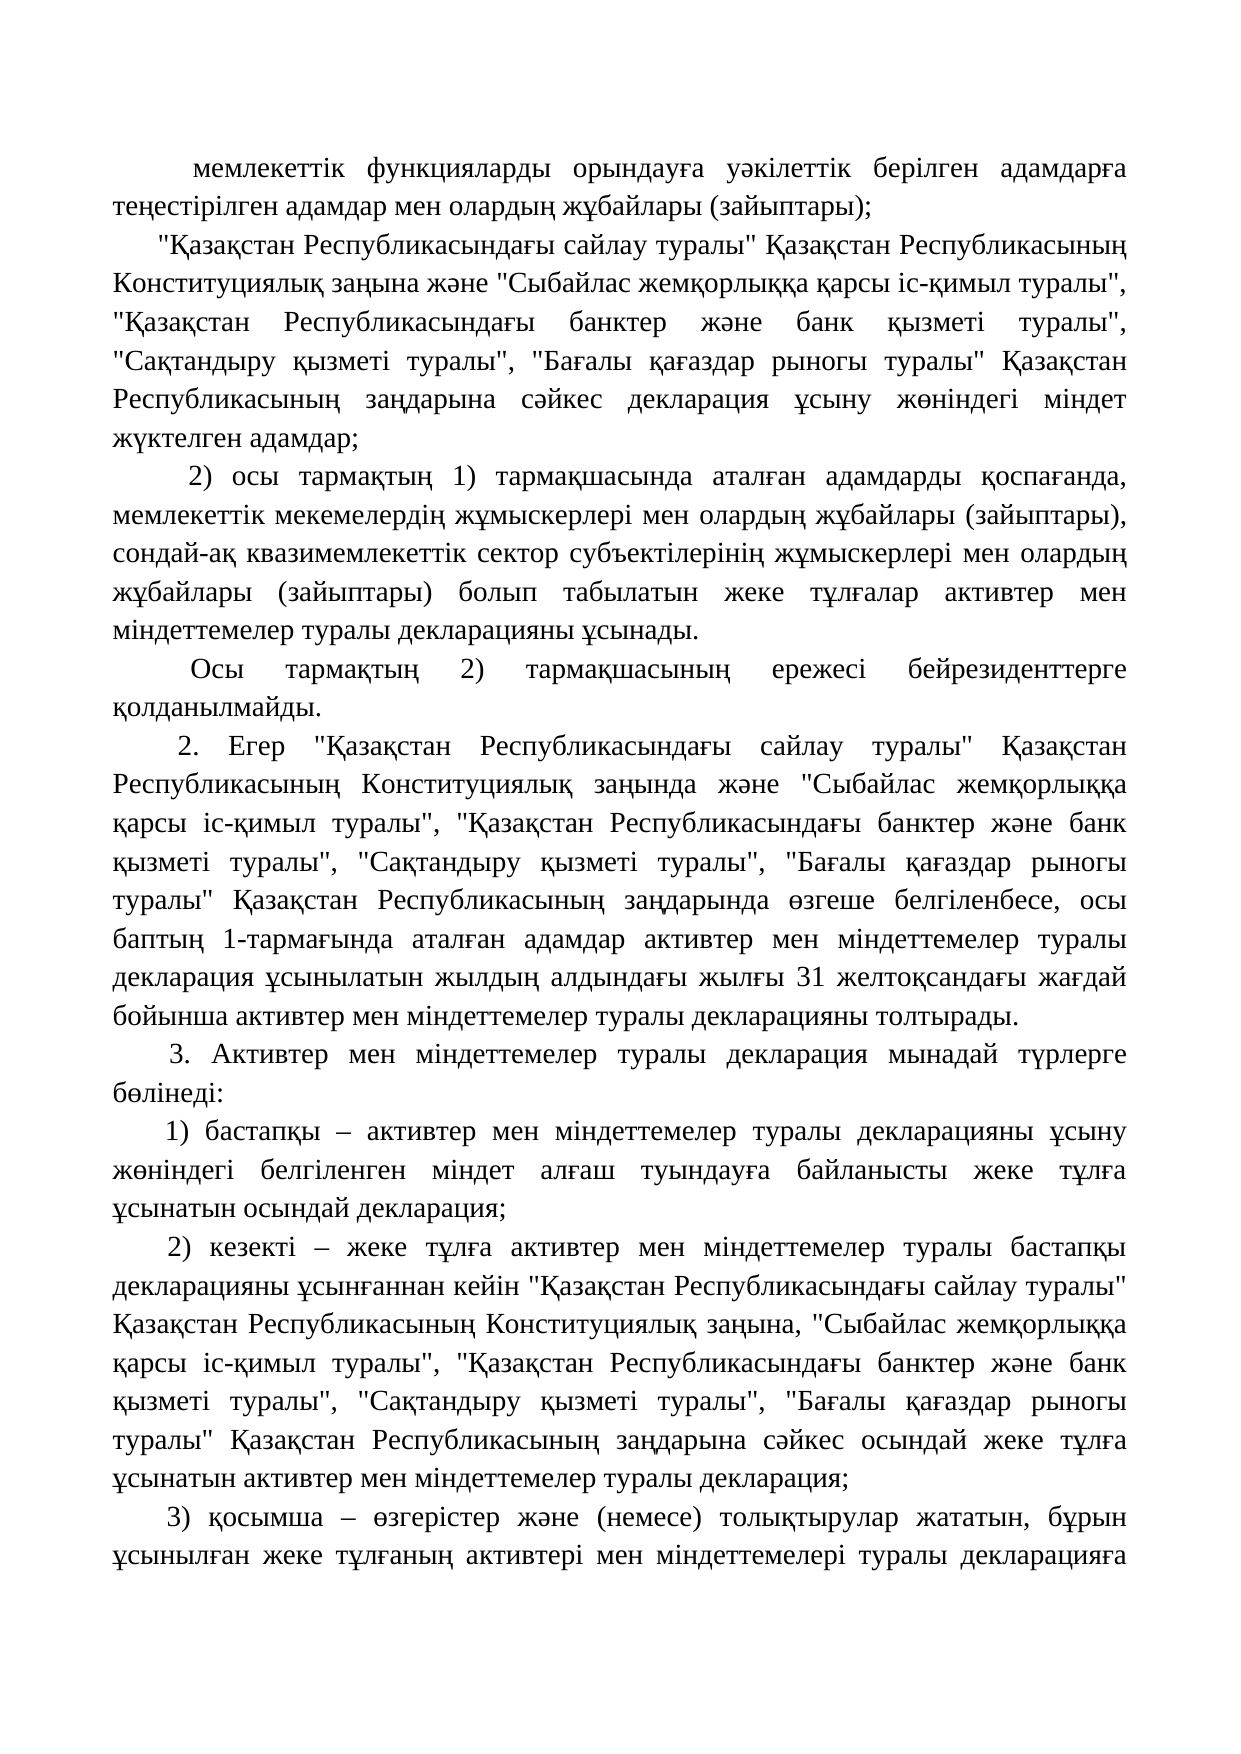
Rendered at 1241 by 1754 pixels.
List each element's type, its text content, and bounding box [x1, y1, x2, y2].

text 1) бастапқы – активтер мен міндеттемелер туралы декларацияны ұсыну жөніндегі белгіленген міндет алғаш туындауға байланысты жеке тұлға ұсынатын осындай декларация; [112, 1113, 1128, 1224]
text 2. Егер "Қазақстан Республикасындағы сайлау туралы" Қазақстан Республикасының Конституциялық заңында және "Сыбайлас жемқорлыққа қарсы іс-қимыл туралы", "Қазақстан Республикасындағы банктер және банк қызметі туралы", "Сақтандыру қызметі туралы", "Бағалы қағаздар рыногы туралы" Қазақстан Республикасының заңдарында өзгеше белгіленбесе, осы баптың 1-тармағында аталған адамдар активтер мен міндеттемелер туралы декларация ұсынылатын жылдың алдындағы жылғы 31 желтоқсандағы жағдай бойынша активтер мен міндеттемелер туралы декларацияны толтырады. [112, 728, 1128, 1031]
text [112, 1499, 1128, 1571]
text мемлекеттік функцияларды орындауға уәкілеттік берілген адамдарға теңестірілген адамдар мен олардың жұбайлары (зайыптары); [112, 150, 1128, 222]
text Осы тармақтың 2) тармақшасының ережесі бейрезиденттерге қолданылмайды. [112, 651, 1128, 723]
text 2) осы тармақтың 1) тармақшасында аталған адамдарды қоспағанда, мемлекеттік мекемелердің жұмыскерлері мен олардың жұбайлары (зайыптары), сондай-ақ квазимемлекеттік сектор субъектілерінің жұмыскерлері мен олардың жұбайлары (зайыптары) болып табылатын жеке тұлғалар активтер мен міндеттемелер туралы декларацияны ұсынады. [112, 458, 1128, 646]
text 2) кезекті – жеке тұлға активтер мен міндеттемелер туралы бастапқы декларацияны ұсынғаннан кейін "Қазақстан Республикасындағы сайлау туралы" Қазақстан Республикасының Конституциялық заңына, "Сыбайлас жемқорлыққа қарсы іс-қимыл туралы", "Қазақстан Республикасындағы банктер және банк қызметі туралы", "Сақтандыру қызметі туралы", "Бағалы қағаздар рыногы туралы" Қазақстан Республикасының заңдарына сәйкес осындай жеке тұлға ұсынатын активтер мен міндеттемелер туралы декларация; [112, 1229, 1128, 1494]
text "Қазақстан Республикасындағы сайлау туралы" Қазақстан Республикасының Конституциялық заңына және "Сыбайлас жемқорлыққа қарсы іс-қимыл туралы", "Қазақстан Республикасындағы банктер және банк қызметі туралы", "Сақтандыру қызметі туралы", "Бағалы қағаздар рыногы туралы" Қазақстан Республикасының заңдарына сәйкес декларация ұсыну жөніндегі міндет жүктелген адамдар; [112, 227, 1128, 453]
text 3. Активтер мен міндеттемелер туралы декларация мынадай түрлерге бөлінеді: [112, 1036, 1128, 1108]
